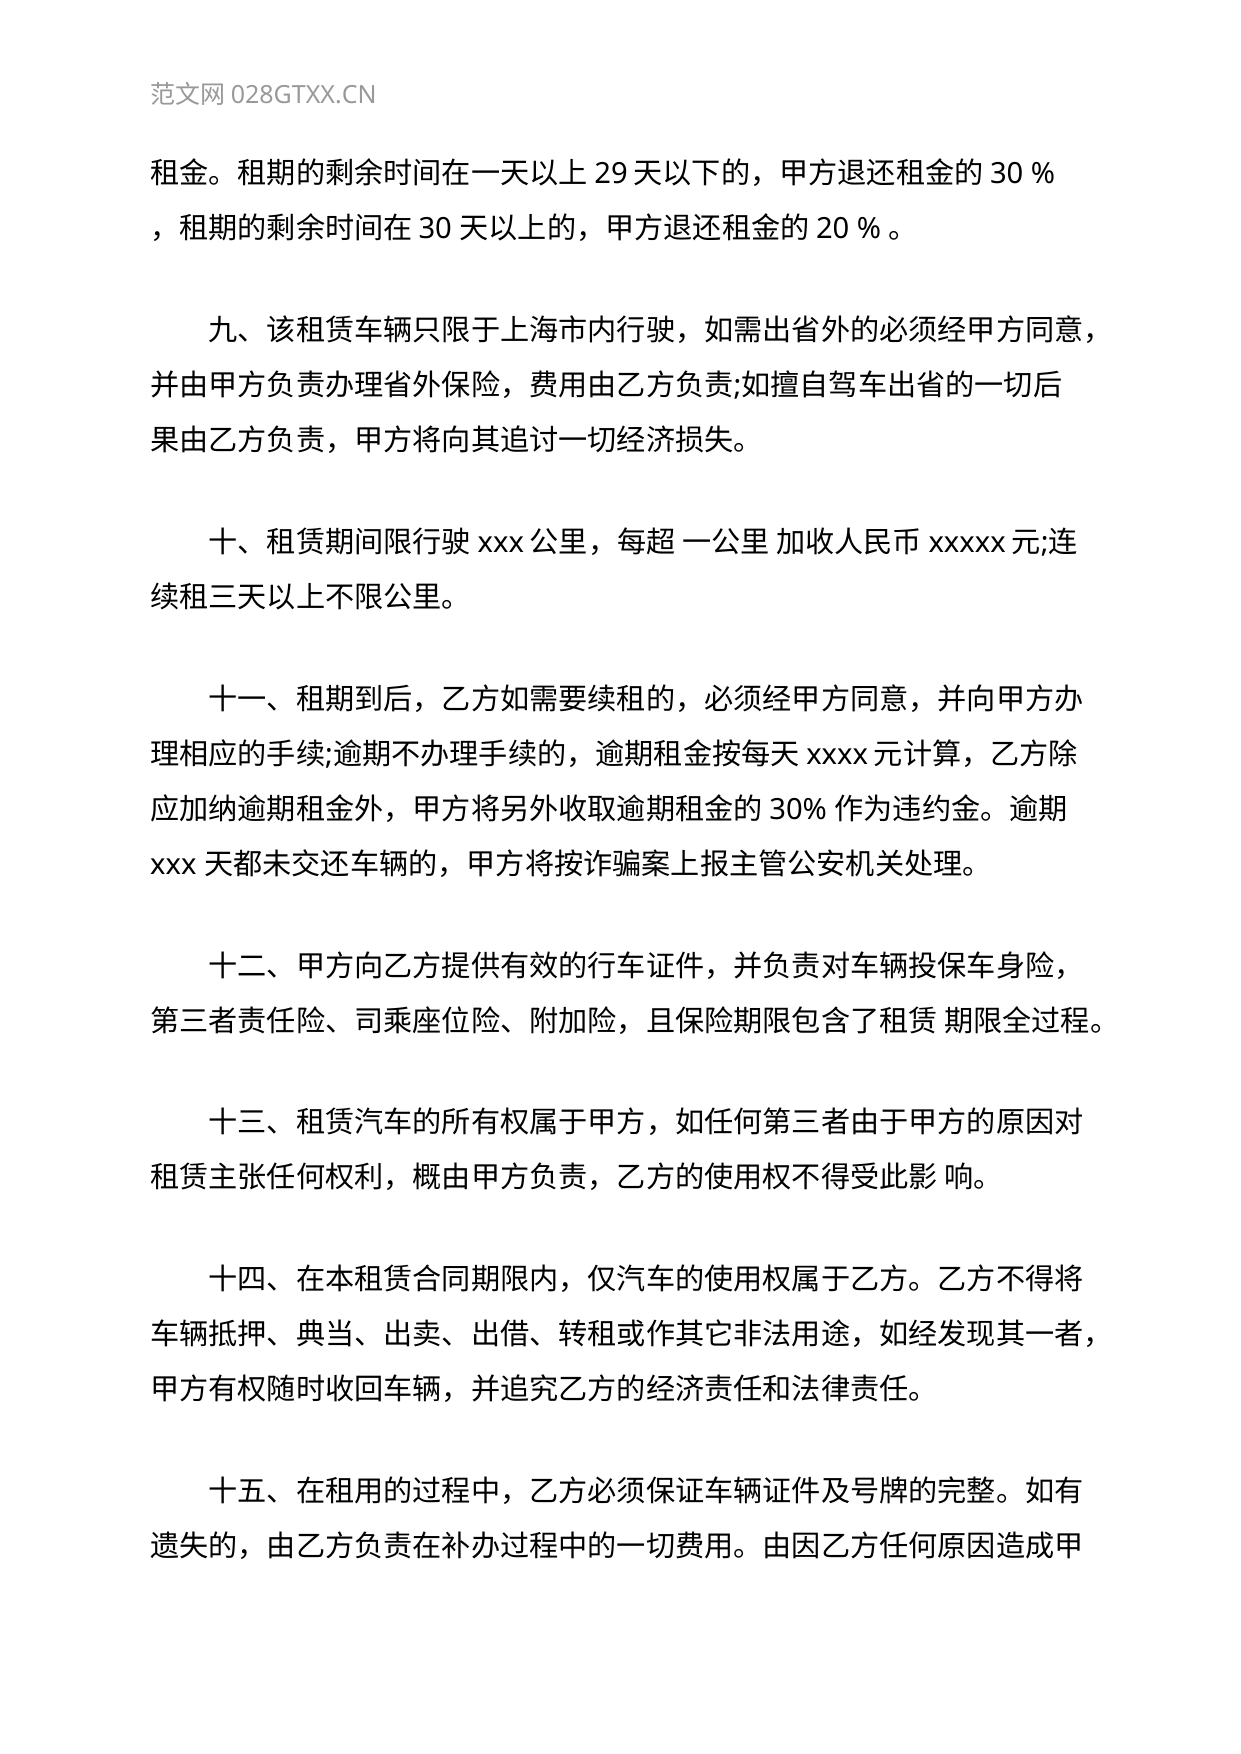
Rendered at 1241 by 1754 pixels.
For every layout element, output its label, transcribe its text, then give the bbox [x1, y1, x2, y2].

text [150, 1467, 1090, 1564]
text 九、该租赁车辆只限于上海市内行驶，如需出省外的必须经甲方同意，并由甲方负责办理省外保险，费用由乙方负责;如擅自驾车出省的一切后果由乙方负责，甲方将向其追讨一切经济损失。 [150, 307, 1090, 459]
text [150, 150, 1090, 247]
text 十三、租赁汽车的所有权属于甲方，如任何第三者由于甲方的原因对租赁主张任何权利，概由甲方负责，乙方的使用权不得受此影 响。 [150, 1099, 1090, 1196]
text 十二、甲方向乙方提供有效的行车证件，并负责对车辆投保车身险，第三者责任险、司乘座位险、附加险，且保险期限包含了租赁 期限全过程。 [150, 942, 1090, 1039]
text 十四、在本租赁合同期限内，仅汽车的使用权属于乙方。乙方不得将车辆抵押、典当、出卖、出借、转租或作其它非法用途，如经发现其一者，甲方有权随时收回车辆，并追究乙方的经济责任和法律责任。 [150, 1256, 1090, 1408]
text 十一、租期到后，乙方如需要续租的，必须经甲方同意，并向甲方办理相应的手续;逾期不办理手续的，逾期租金按每天 xxxx元计算，乙方除应加纳逾期租金外，甲方将另外收取逾期租金的 30% 作为违约金。逾期 xxx 天都未交还车辆的，甲方将按诈骗案上报主管公安机关处理。 [150, 675, 1090, 883]
text 十、租赁期间限行驶 xxx公里，每超 一公里 加收人民币 xxxxx元;连续租三天以上不限公里。 [150, 519, 1090, 616]
